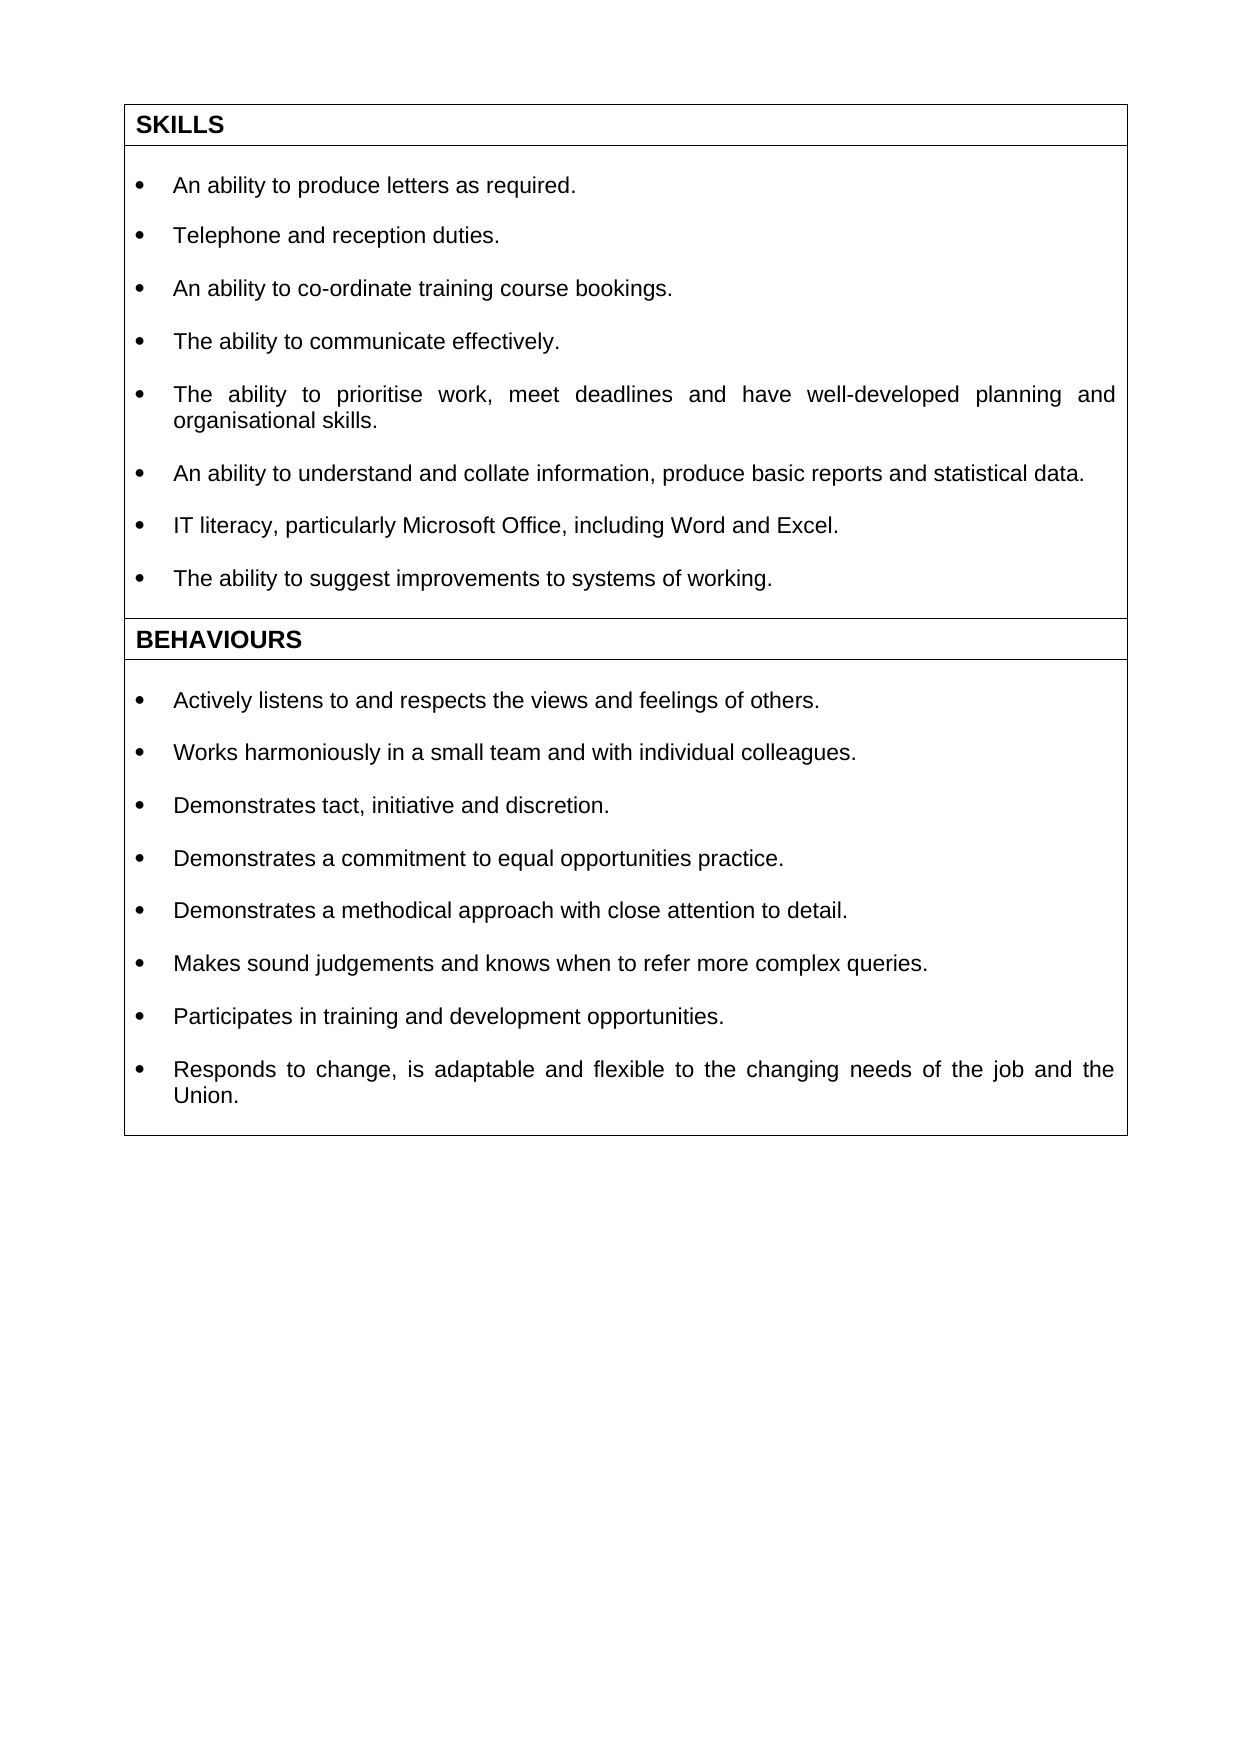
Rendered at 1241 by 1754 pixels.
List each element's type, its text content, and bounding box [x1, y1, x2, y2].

table_cell Actively listens to and respects the views and feelings of others. Works harmoniously in a small team and with individual colleagues. Demonstrates tact, initiative and discretion. Demonstrates a commitment to equal opportunities practice. Demonstrates a methodical approach with close attention to detail. Makes sound judgements and knows when to refer more complex queries. Participates in training and development opportunities. Responds to change, is adaptable and flexible to the changing needs of the job and the Union. [125, 660, 1127, 1134]
table_cell An ability to produce letters as required. Telephone and reception duties. An ability to co-ordinate training course bookings. The ability to communicate effectively. The ability to prioritise work, meet deadlines and have well-developed planning and organisational skills. An ability to understand and collate information, produce basic reports and statistical data. IT literacy, particularly Microsoft Office, including Word and Excel. The ability to suggest improvements to systems of working. [125, 146, 1127, 618]
table_cell BEHAVIOURS [125, 619, 1127, 659]
table_header SKILLS [125, 105, 1127, 145]
